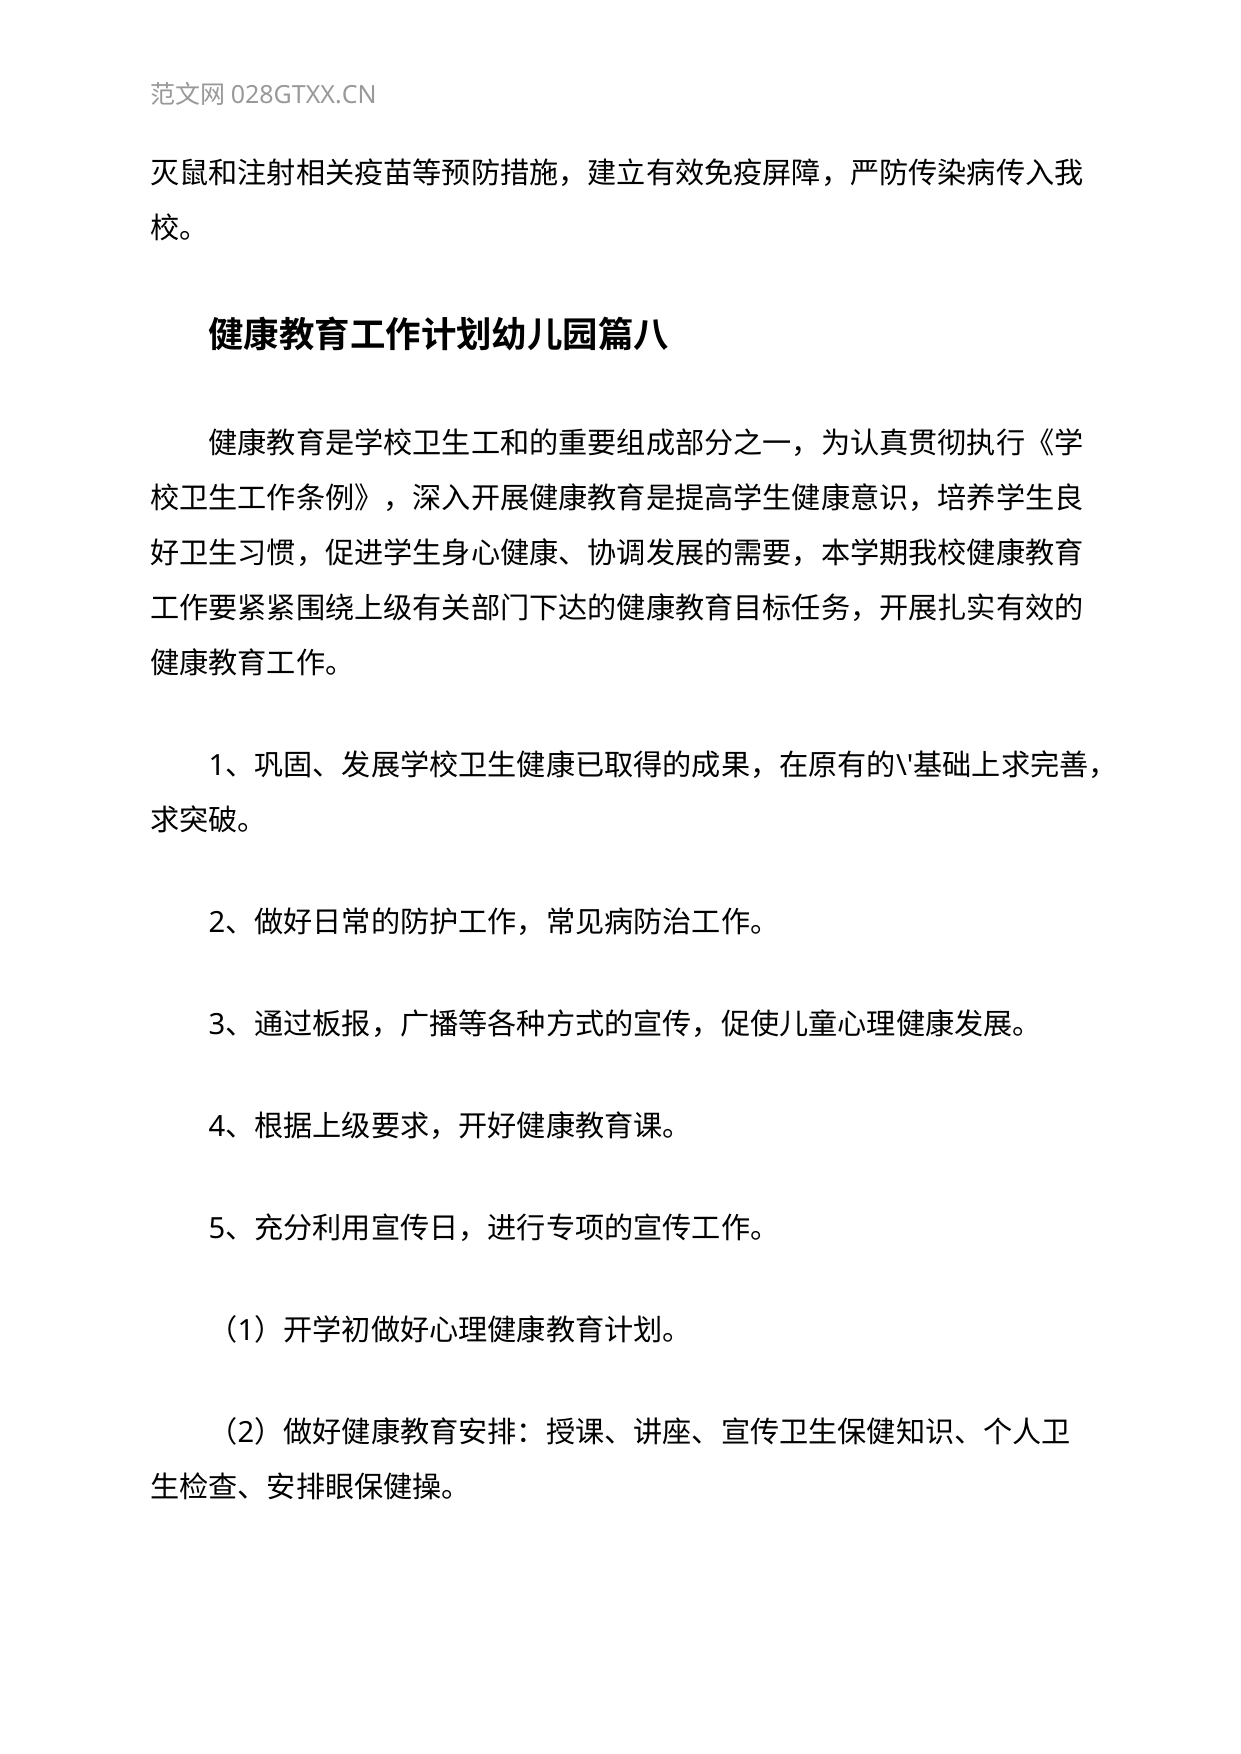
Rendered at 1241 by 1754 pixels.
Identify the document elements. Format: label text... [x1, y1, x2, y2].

text 5、充分利用宣传日，进行专项的宣传工作。 [150, 1204, 1090, 1247]
text 3、通过板报，广播等各种方式的宣传，促使儿童心理健康发展。 [150, 1000, 1090, 1043]
text （1）开学初做好心理健康教育计划。 [150, 1306, 1090, 1348]
text （2）做好健康教育安排：授课、讲座、宣传卫生保健知识、个人卫生检查、安排眼保健操。 [150, 1408, 1090, 1505]
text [150, 150, 1090, 247]
text 4、根据上级要求，开好健康教育课。 [150, 1102, 1090, 1144]
text 2、做好日常的防护工作，常见病防治工作。 [150, 898, 1090, 941]
text 健康教育是学校卫生工和的重要组成部分之一，为认真贯彻执行《学校卫生工作条例》，深入开展健康教育是提高学生健康意识，培养学生良好卫生习惯，促进学生身心健康、协调发展的需要，本学期我校健康教育工作要紧紧围绕上级有关部门下达的健康教育目标任务，开展扎实有效的健康教育工作。 [150, 420, 1090, 682]
text 健康教育工作计划幼儿园篇八 [150, 307, 1090, 358]
text 1、巩固、发展学校卫生健康已取得的成果，在原有的\'基础上求完善，求突破。 [150, 741, 1090, 839]
